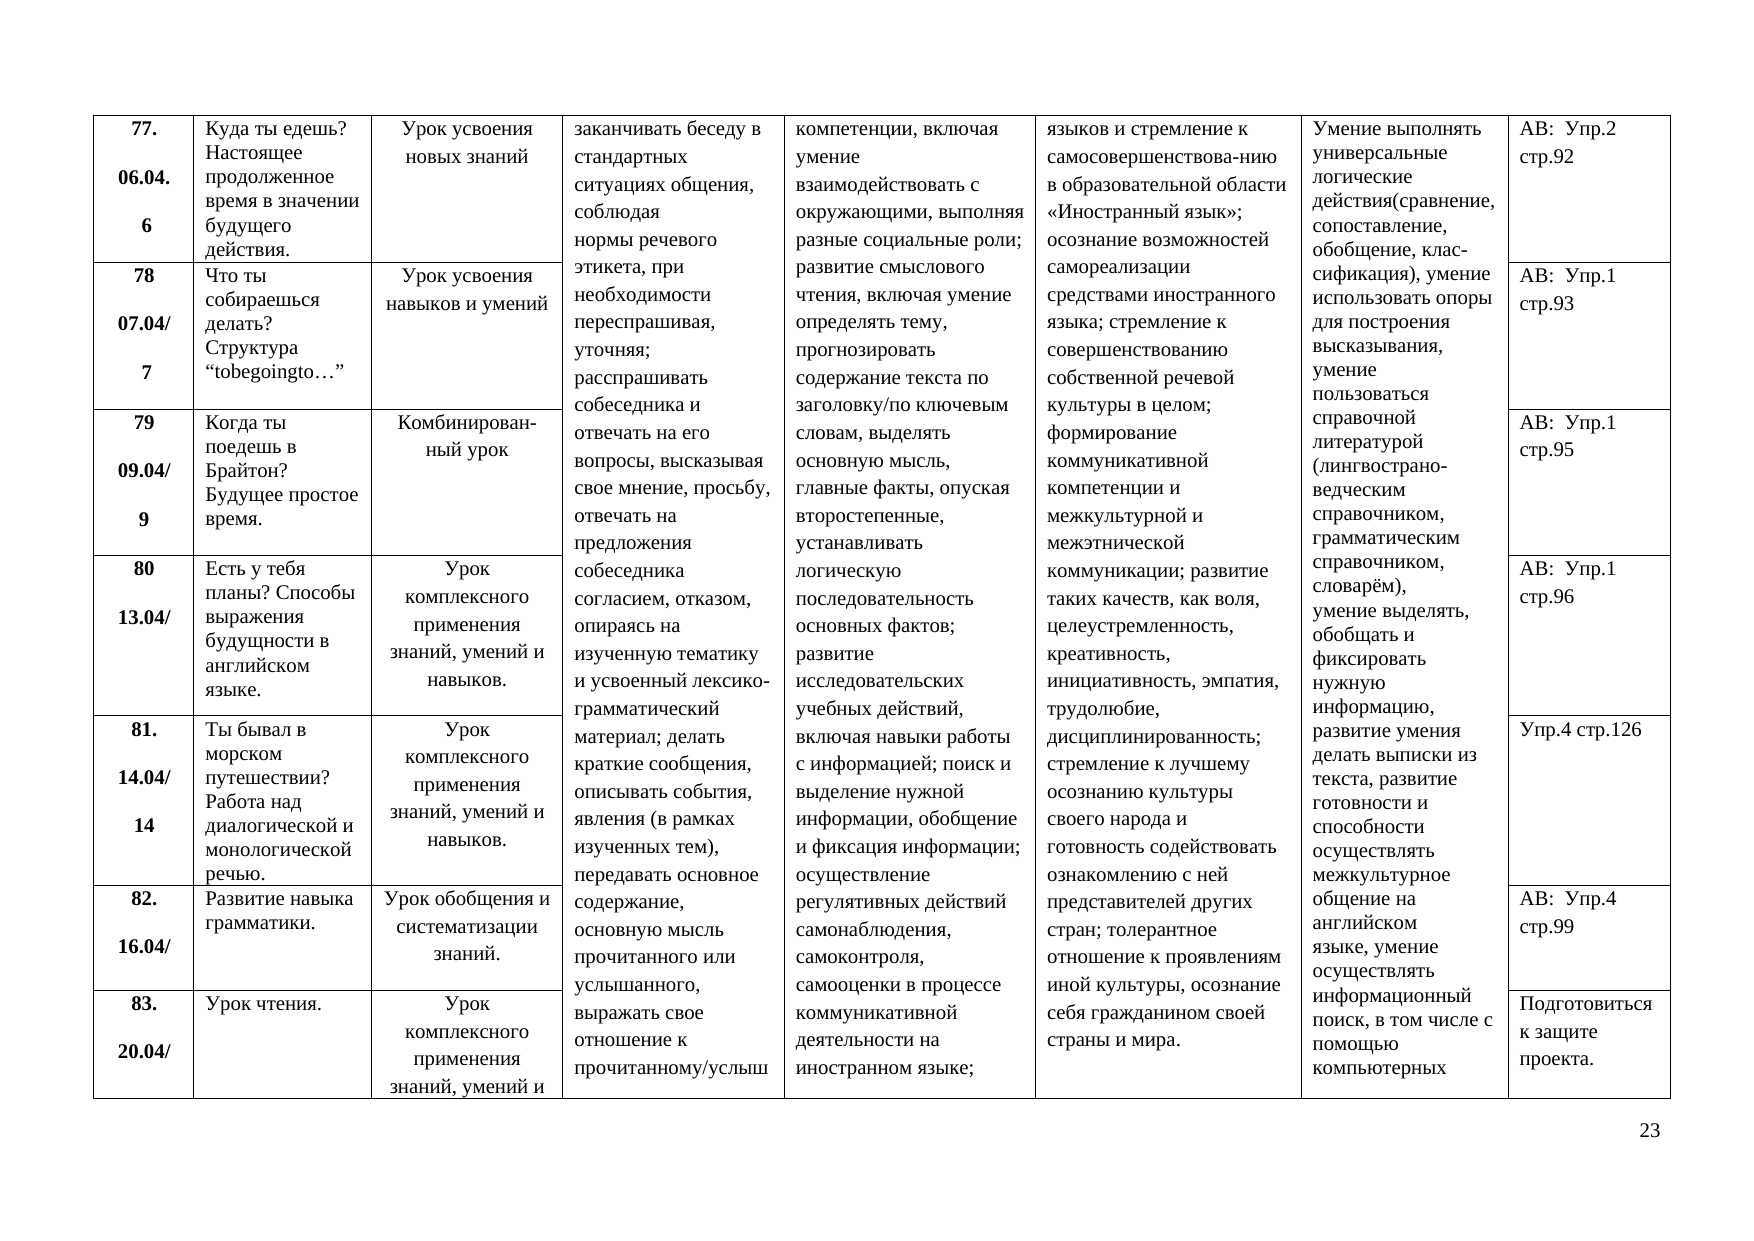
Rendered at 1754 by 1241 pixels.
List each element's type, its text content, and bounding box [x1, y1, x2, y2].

table_cell AB: Упр.4 стр.99 [1509, 886, 1670, 990]
table_cell Урок чтения. [194, 991, 371, 1098]
table_cell 78 07.04/ 7 [94, 263, 193, 408]
table_cell 82. 16.04/ [94, 886, 193, 990]
table_cell Урок усвоения навыков и умений [372, 263, 562, 408]
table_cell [785, 116, 1035, 1098]
table_cell Ты бывал в морском путешествии? Работа над диалогической и монологической речью. [194, 716, 371, 885]
table_cell Что ты собираешься делать? Структура “tobegoingto…” [194, 263, 371, 408]
table_cell Когда ты поедешь в Брайтон? Будущее простое время. [194, 410, 371, 555]
table_cell Умение выполнять универсальные логические действия(сравнение, сопоставление, обобщение, клас- сификация), умениe использовать опоры для построения высказывания, умение пользоваться справочной литературой (лингвострано- ведческим справочником, грамматическим справочником, словарём), умение выделять, обобщать и фиксировать нужную информацию, развитие умения делать выписки из текста, развитие готовности и способности осуществлять межкультурное общение на английском языке, умение осуществлять информационный поиск, в том числе с помощью компьютерных средств, умение разрабатывать краткосроч- ный проект (межпредметного характера) и устно его представлять, умение отвечать на вопросы по проекту, умение самостоятельно работать, рационально организовывая свой труд в классе и дома; способности к самоконтролю и самооценке, умение оценивать правильность выполнения учебной задачи; готовность и способность осуществлять межкультурное общение на английском языке, умение выполнять задания в тестовых форматах. [1302, 116, 1508, 1098]
table_cell 77. 06.04. 6 [94, 116, 193, 262]
table_cell Куда ты едешь? Настоящее продолженное время в значении будущего действия. [194, 116, 371, 262]
table_cell Урок комплексного применения знаний, умений и навыков. [372, 716, 562, 885]
table_cell AB: Упр.1 стр.95 [1509, 410, 1670, 555]
table_cell 79 09.04/ 9 [94, 410, 193, 555]
table_cell 80 13.04/ [94, 556, 193, 715]
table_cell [372, 991, 562, 1098]
table_cell Есть у тебя планы? Способы выражения будущности в английском языке. [194, 556, 371, 715]
table_cell Урок усвоения новых знаний [372, 116, 562, 262]
table_cell AB: Упр.1 стр.96 [1509, 556, 1670, 715]
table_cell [1509, 991, 1670, 1098]
table_cell Комбинирован-ный урок [372, 410, 562, 555]
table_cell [1036, 116, 1301, 1098]
table_cell AB: Упр.1 стр.93 [1509, 263, 1670, 408]
table_cell 83. 20.04/ [94, 991, 193, 1098]
table_cell Урок комплексного применения знаний, умений и навыков. [372, 556, 562, 715]
table_cell AB: Упр.2 стр.92 [1509, 116, 1670, 262]
table_cell Упр.4 стр.126 [1509, 716, 1670, 885]
table_cell Развитие навыка грамматики. [194, 886, 371, 990]
table_cell Урок обобщения и систематизации знаний. [372, 886, 562, 990]
table_cell 81. 14.04/ 14 [94, 716, 193, 885]
